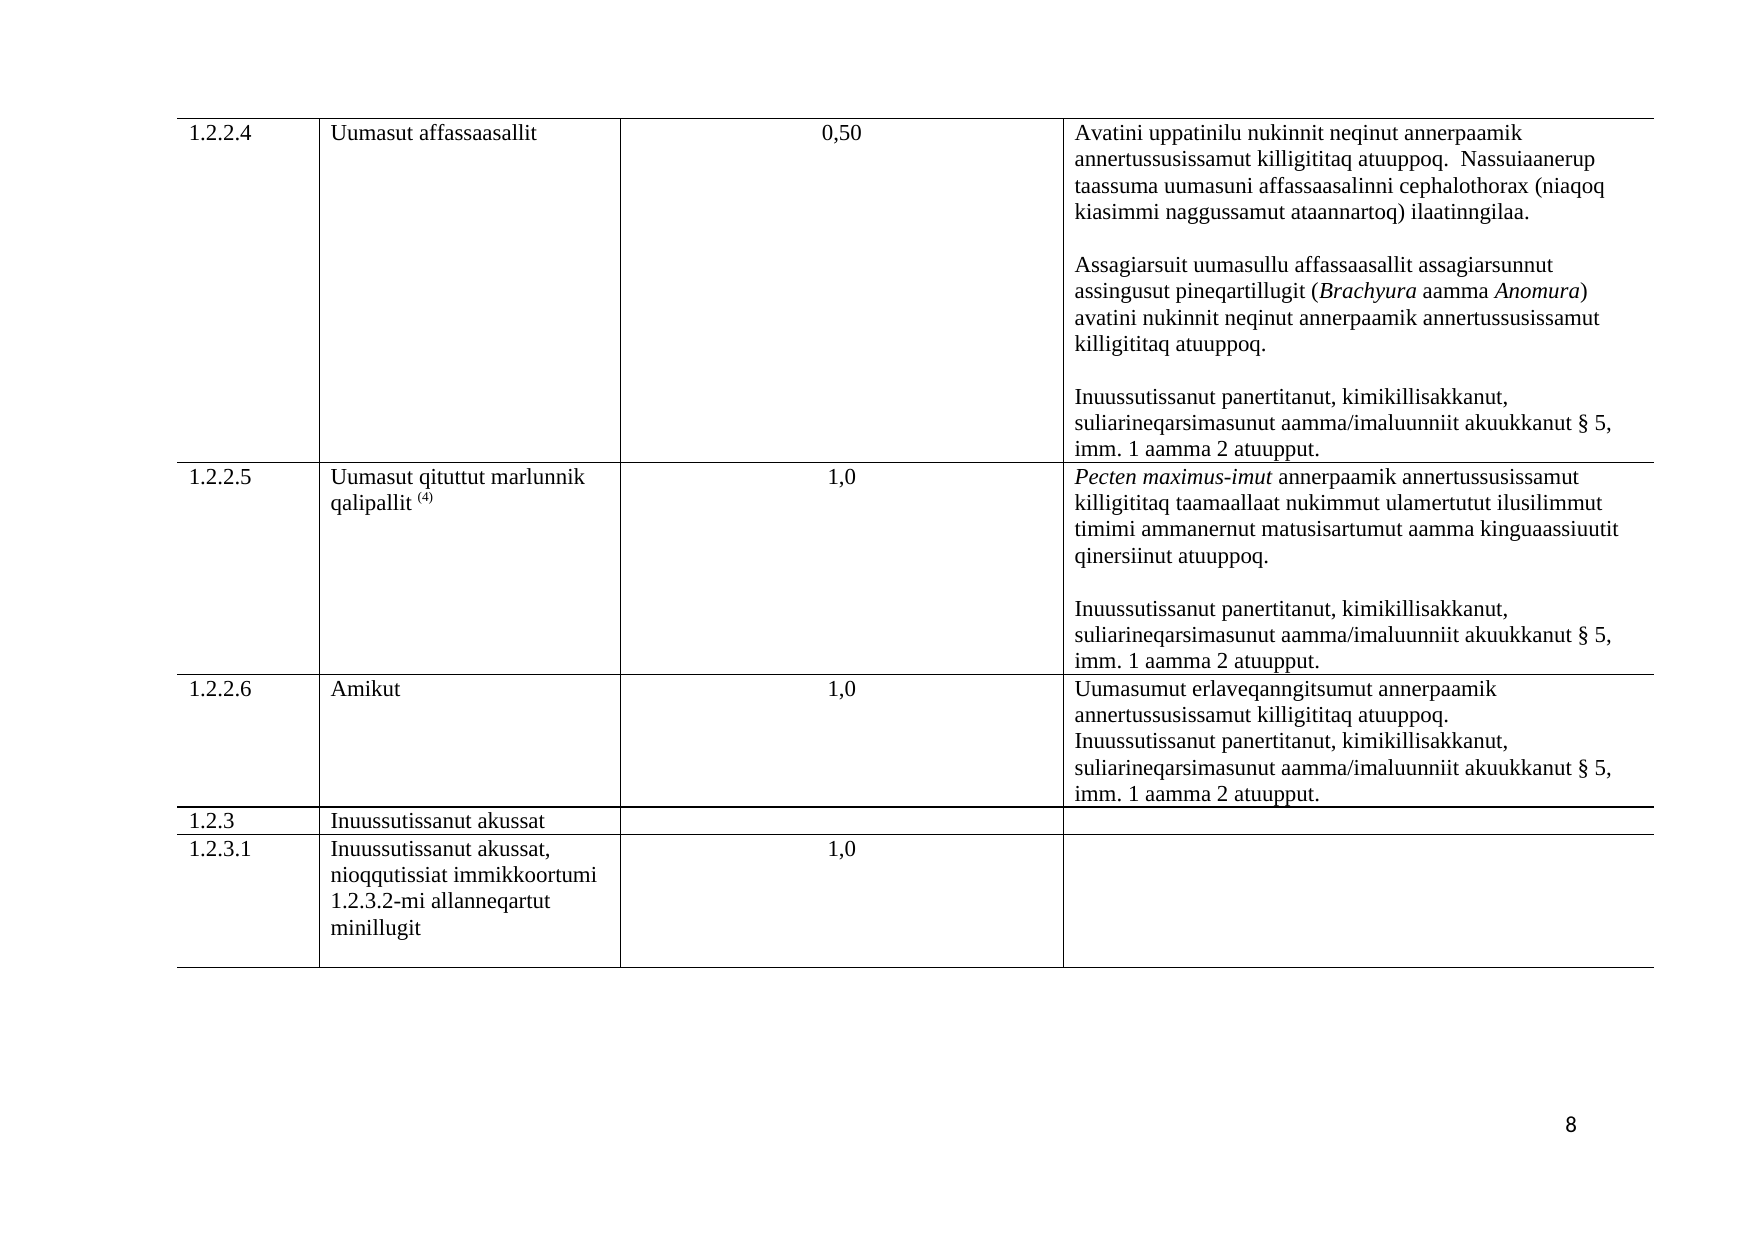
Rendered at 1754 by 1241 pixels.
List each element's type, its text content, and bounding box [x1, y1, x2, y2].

table_cell 1,0 [621, 835, 1063, 967]
table_cell 1.2.2.6 [177, 675, 319, 806]
table_cell 1.2.3 [177, 808, 319, 834]
table_cell Uumasut qituttut marlunnik qalipallit (4) [320, 463, 620, 674]
table_cell 0,50 [621, 119, 1063, 462]
table_cell [1064, 808, 1654, 834]
table_cell [621, 808, 1063, 834]
table_cell 1.2.2.4 [177, 119, 319, 462]
table_cell [1064, 835, 1654, 967]
table_cell 1,0 [621, 675, 1063, 806]
table_cell Inuussutissanut akussat [320, 808, 620, 834]
table_cell Avatini uppatinilu nukinnit neqinut annerpaamik annertussusissamut killigititaq atuuppoq. Nassuiaanerup taassuma uumasuni affassaasalinni cephalothorax (niaqoq kiasimmi naggussamut ataannartoq) ilaatinngilaa. Assagiarsuit uumasullu affassaasallit assagiarsunnut assingusut pineqartillugit (Brachyura aamma Anomura) avatini nukinnit neqinut annerpaamik annertussusissamut killigititaq atuuppoq. Inuussutissanut panertitanut, kimikillisakkanut, suliarineqarsimasunut aamma/imaluunniit akuukkanut § 5, imm. 1 aamma 2 atuupput. [1064, 119, 1654, 462]
table_cell 1.2.3.1 [177, 835, 319, 967]
table_cell Inuussutissanut akussat, nioqqutissiat immikkoortumi 1.2.3.2-mi allanneqartut minillugit [320, 835, 620, 967]
table_cell 1.2.2.5 [177, 463, 319, 674]
table_cell Uumasut affassaasallit [320, 119, 620, 462]
table_cell Uumasumut erlaveqanngitsumut annerpaamik annertussusissamut killigititaq atuuppoq. Inuussutissanut panertitanut, kimikillisakkanut, suliarineqarsimasunut aamma/imaluunniit akuukkanut § 5, imm. 1 aamma 2 atuupput. [1064, 675, 1654, 806]
table_cell 1,0 [621, 463, 1063, 674]
table_cell Amikut [320, 675, 620, 806]
table_cell Pecten maximus-imut annerpaamik annertussusissamut killigititaq taamaallaat nukimmut ulamertutut ilusilimmut timimi ammanernut matusisartumut aamma kinguaassiuutit qinersiinut atuuppoq. Inuussutissanut panertitanut, kimikillisakkanut, suliarineqarsimasunut aamma/imaluunniit akuukkanut § 5, imm. 1 aamma 2 atuupput. [1064, 463, 1654, 674]
